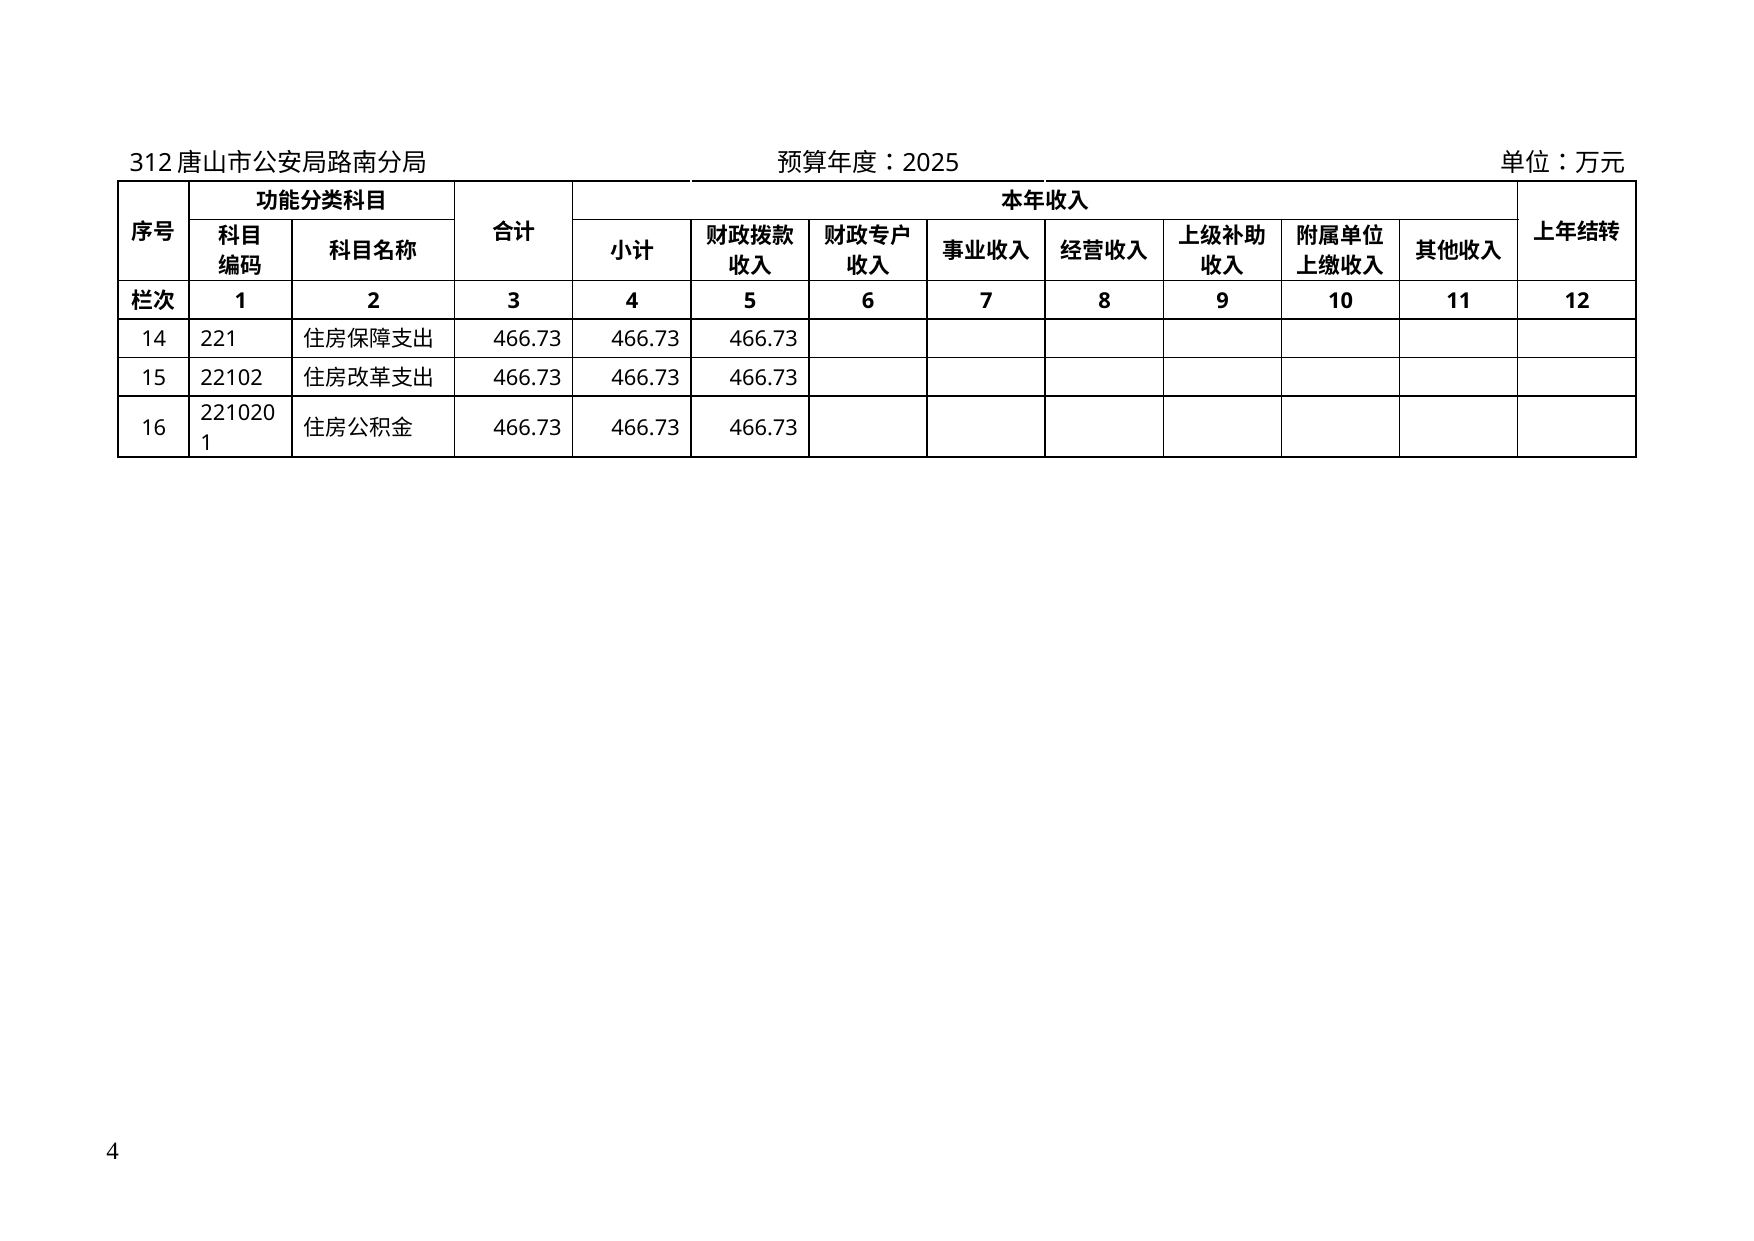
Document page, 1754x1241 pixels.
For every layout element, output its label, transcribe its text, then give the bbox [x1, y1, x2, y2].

table_cell 15 [119, 358, 188, 395]
table_cell [810, 320, 926, 357]
table_cell 上年结转 [1518, 182, 1635, 280]
table_cell 经营收入 [1046, 220, 1163, 280]
table_cell 本年收入 [573, 182, 1517, 219]
table_cell 466.73 [455, 358, 572, 395]
table_cell 6 [810, 281, 926, 318]
table_cell 附属单位上缴收入 [1282, 220, 1399, 280]
table_cell 上级补助收入 [1164, 220, 1281, 280]
table_cell 466.73 [573, 358, 690, 395]
table_cell 3 [455, 281, 572, 318]
table_cell 栏次 [119, 281, 188, 318]
table_cell 科目名称 [293, 220, 454, 280]
table_cell 466.73 [692, 358, 808, 395]
table_cell 事业收入 [928, 220, 1044, 280]
table_cell 8 [1046, 281, 1163, 318]
table_cell [1400, 358, 1517, 395]
table_cell 小计 [573, 220, 690, 280]
table_cell 4 [573, 281, 690, 318]
table_cell [1282, 320, 1399, 357]
table_cell [1164, 358, 1281, 395]
table_cell 22102 [190, 358, 291, 395]
table_header 单位：万元 [1046, 143, 1635, 180]
table_cell [928, 397, 1044, 456]
table_cell 功能分类科目 [190, 182, 454, 219]
table_cell 财政拨款 收入 [692, 220, 808, 280]
table_cell 住房改革支出 [293, 358, 454, 395]
table_header 预算年度：2025 [692, 143, 1044, 180]
table_cell 1 [190, 281, 291, 318]
table_cell [1046, 397, 1163, 456]
table_cell [1518, 358, 1635, 395]
table_cell 序号 [119, 182, 188, 280]
table_cell 9 [1164, 281, 1281, 318]
table_cell 10 [1282, 281, 1399, 318]
table_header 312唐山市公安局路南分局 [119, 143, 690, 180]
table_cell 科目 编码 [190, 220, 291, 280]
table_cell [1046, 320, 1163, 357]
table_cell 12 [1518, 281, 1635, 318]
table_cell [1164, 320, 1281, 357]
table_cell 合计 [455, 182, 572, 280]
table_cell 财政专户 收入 [810, 220, 926, 280]
table_cell 466.73 [692, 320, 808, 357]
table_cell [928, 358, 1044, 395]
table_cell [928, 320, 1044, 357]
table_cell 466.73 [455, 320, 572, 357]
table_cell 466.73 [692, 397, 808, 456]
table_cell [810, 397, 926, 456]
table_cell 466.73 [455, 397, 572, 456]
table_cell 5 [692, 281, 808, 318]
table_cell 221 [190, 320, 291, 357]
table_cell 住房公积金 [293, 397, 454, 456]
table_cell [1518, 397, 1635, 456]
table_cell [1282, 358, 1399, 395]
table_cell 2 [293, 281, 454, 318]
table_cell [1046, 358, 1163, 395]
table_cell 住房保障支出 [293, 320, 454, 357]
table_cell [1518, 320, 1635, 357]
table_cell 16 [119, 397, 188, 456]
table_cell 466.73 [573, 320, 690, 357]
table_cell [810, 358, 926, 395]
table_cell 14 [119, 320, 188, 357]
table_cell 2210201 [190, 397, 291, 456]
table_cell [1400, 320, 1517, 357]
table_cell [1282, 397, 1399, 456]
table_cell 11 [1400, 281, 1517, 318]
table_cell [1164, 397, 1281, 456]
table_cell 466.73 [573, 397, 690, 456]
table_cell 其他收入 [1400, 220, 1517, 280]
table_cell 7 [928, 281, 1044, 318]
table_cell [1400, 397, 1517, 456]
